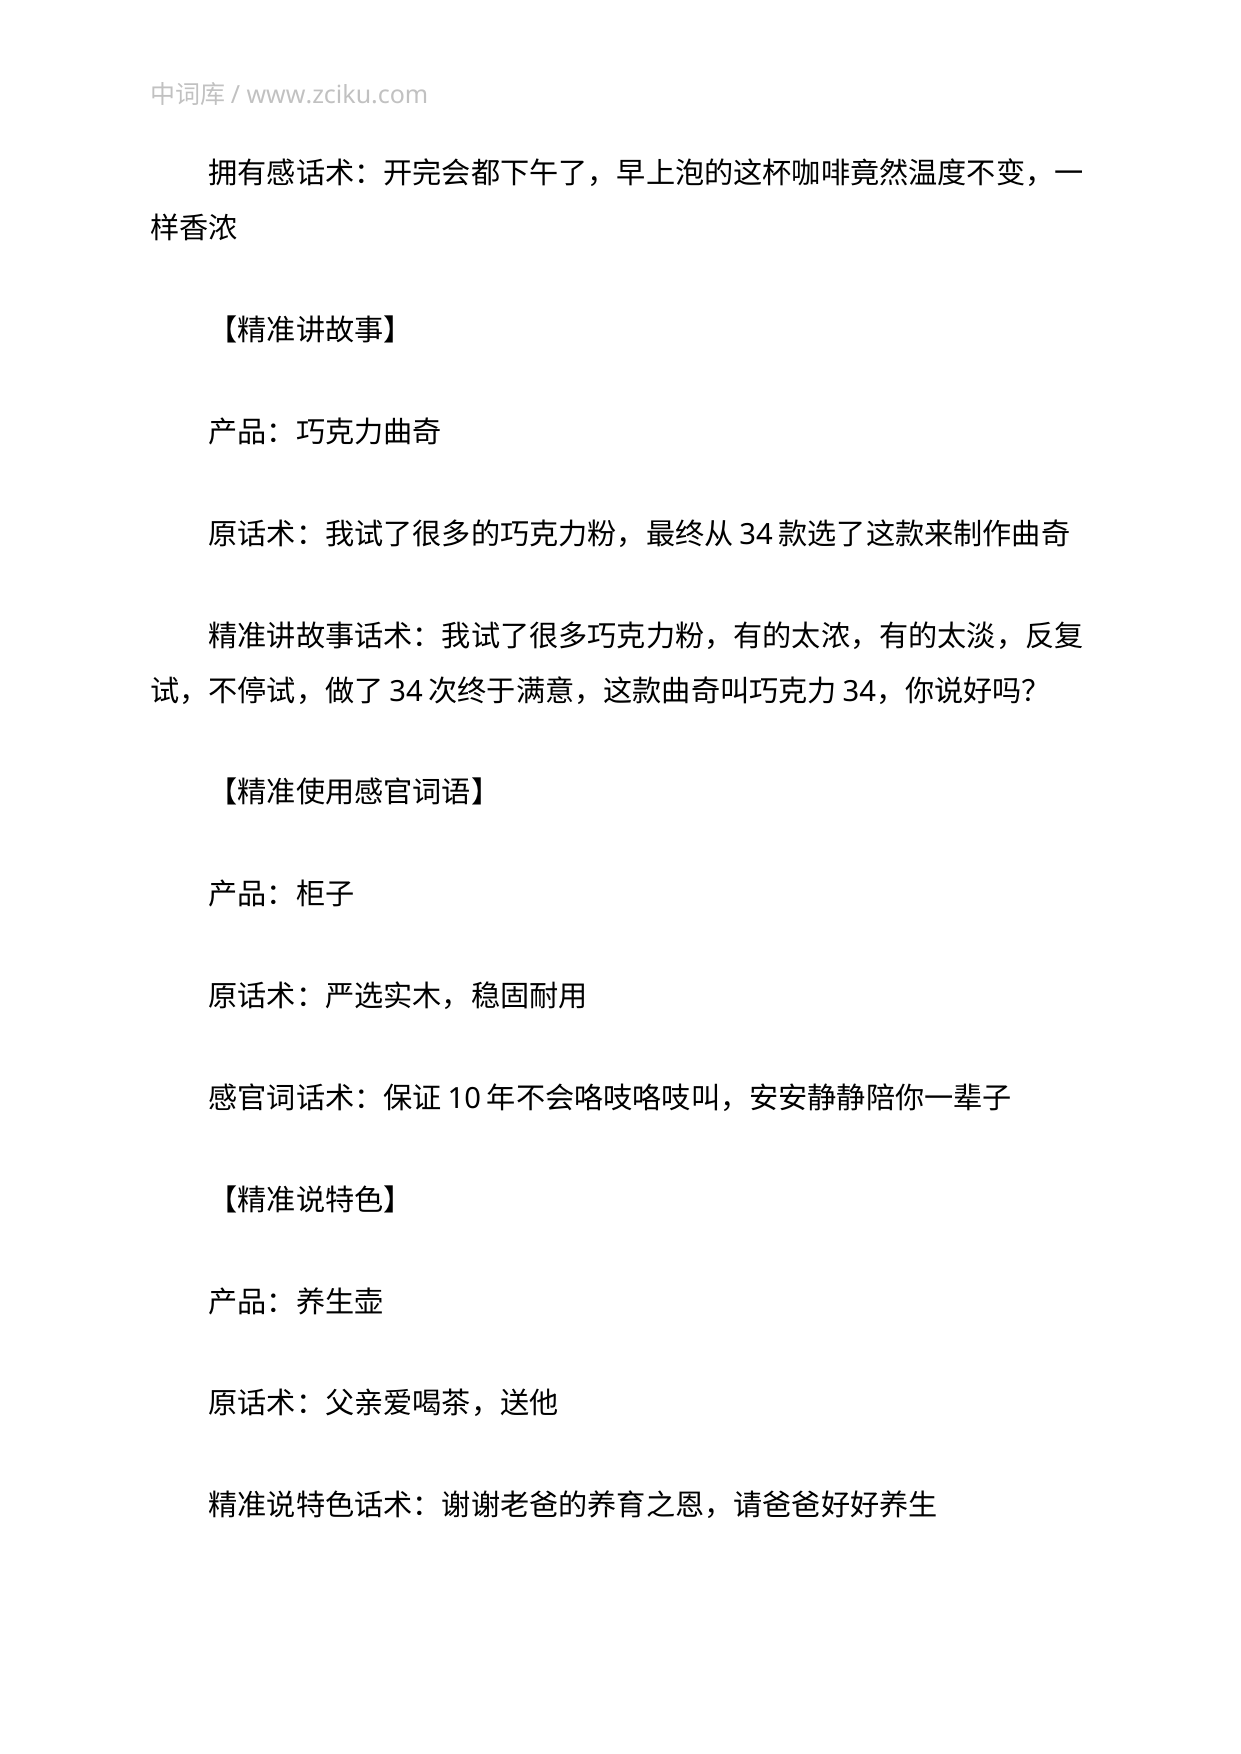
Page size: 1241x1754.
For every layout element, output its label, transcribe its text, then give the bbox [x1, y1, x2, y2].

text 产品：柜子 [150, 871, 1090, 913]
text 原话术：我试了很多的巧克力粉，最终从34款选了这款来制作曲奇 [150, 510, 1090, 553]
text 精准讲故事话术：我试了很多巧克力粉，有的太浓，有的太淡，反复试，不停试，做了34次终于满意，这款曲奇叫巧克力34，你说好吗？ [150, 612, 1090, 709]
text 原话术：父亲爱喝茶，送他 [150, 1380, 1090, 1422]
text 精准说特色话术：谢谢老爸的养育之恩，请爸爸好好养生 [150, 1482, 1090, 1524]
text 产品：养生壶 [150, 1278, 1090, 1320]
text 原话术：严选实木，稳固耐用 [150, 973, 1090, 1015]
text 【精准讲故事】 [150, 307, 1090, 349]
text 产品：巧克力曲奇 [150, 408, 1090, 451]
text 【精准使用感官词语】 [150, 769, 1090, 811]
text 拥有感话术：开完会都下午了，早上泡的这杯咖啡竟然温度不变，一样香浓 [150, 150, 1090, 247]
text 【精准说特色】 [150, 1176, 1090, 1219]
text 感官词话术：保证10年不会咯吱咯吱叫，安安静静陪你一辈子 [150, 1074, 1090, 1117]
